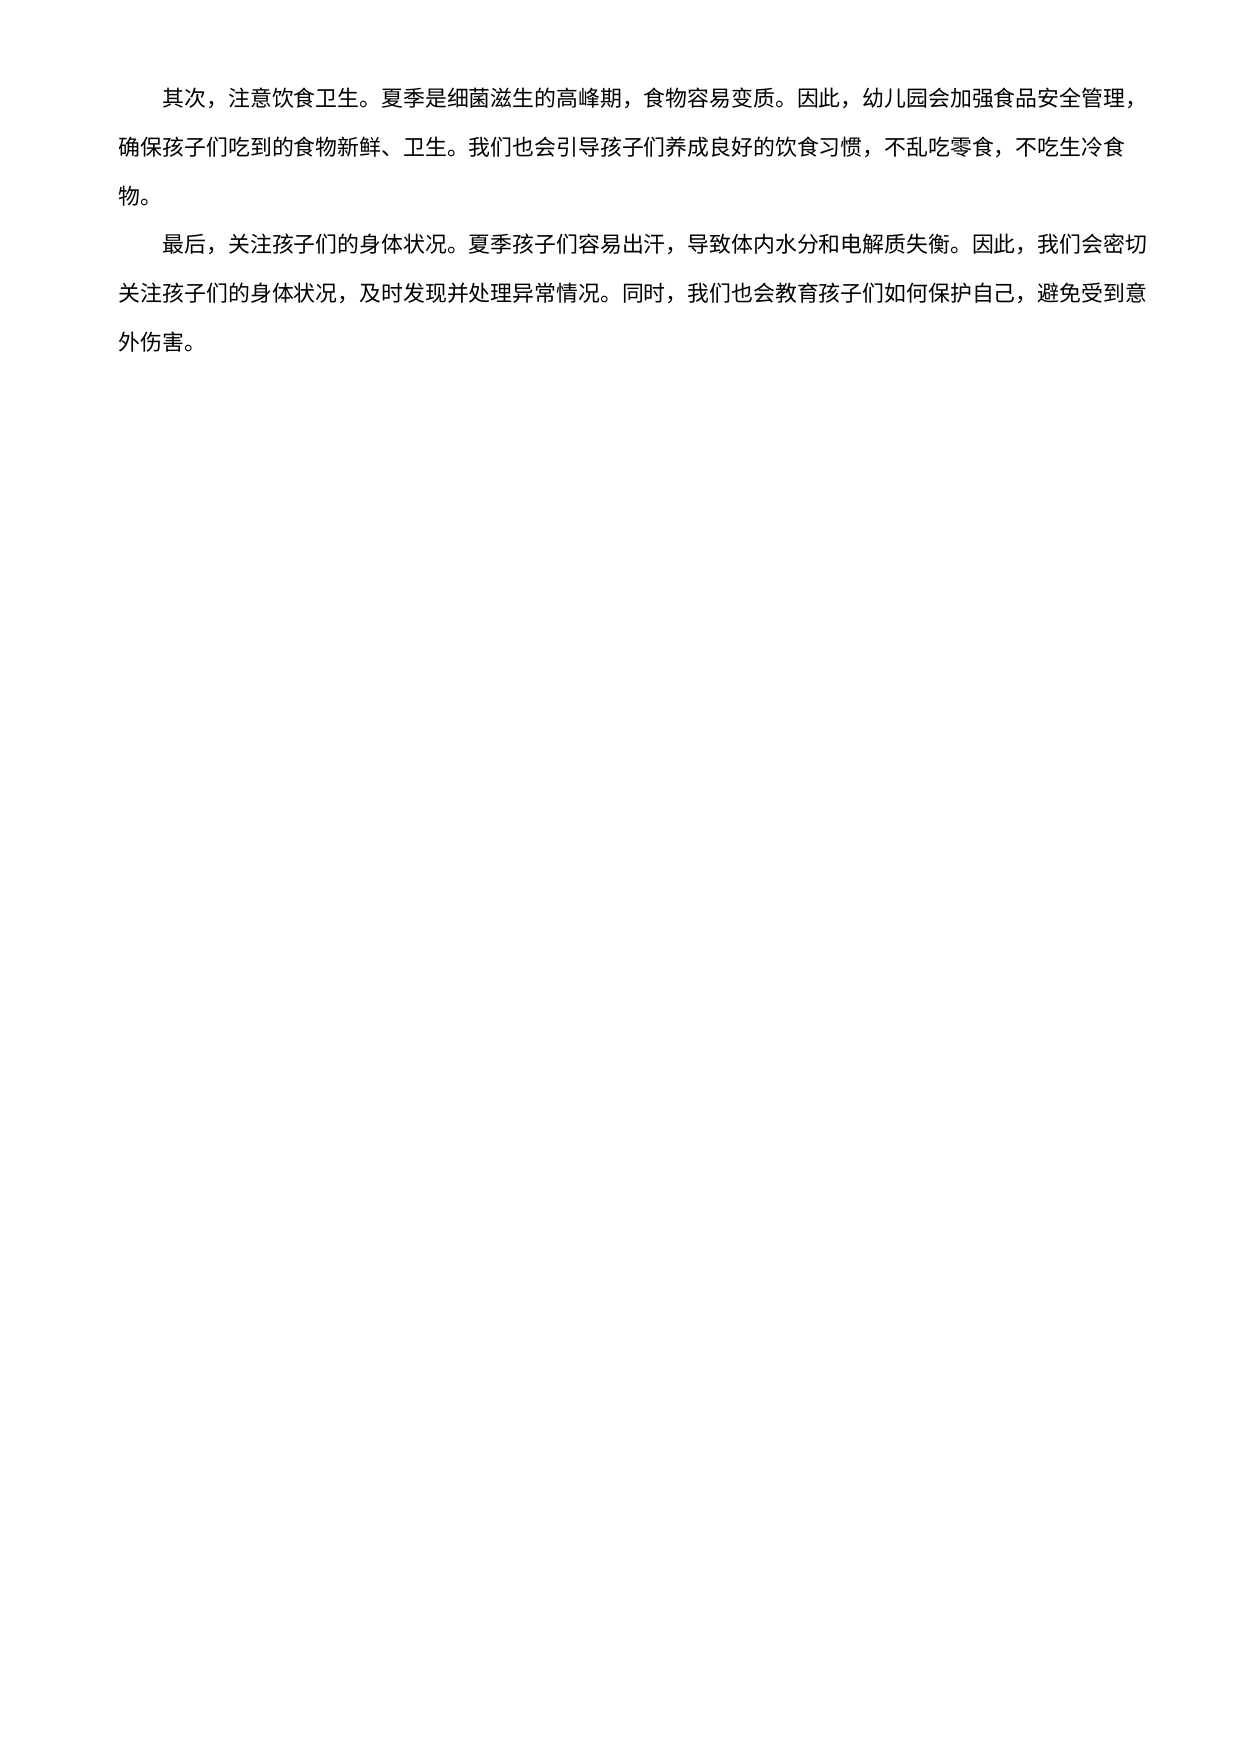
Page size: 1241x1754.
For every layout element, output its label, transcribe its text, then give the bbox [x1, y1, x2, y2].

list 其次，注意饮食卫生。夏季是细菌滋生的高峰期，食物容易变质。因此，幼儿园会加强食品安全管理，确保孩子们吃到的食物新鲜、卫生。我们也会引导孩子们养成良好的饮食习惯，不乱吃零食，不吃生冷食物。 [119, 81, 1165, 211]
list 最后，关注孩子们的身体状况。夏季孩子们容易出汗，导致体内水分和电解质失衡。因此，我们会密切关注孩子们的身体状况，及时发现并处理异常情况。同时，我们也会教育孩子们如何保护自己，避免受到意外伤害。 [119, 227, 1165, 357]
